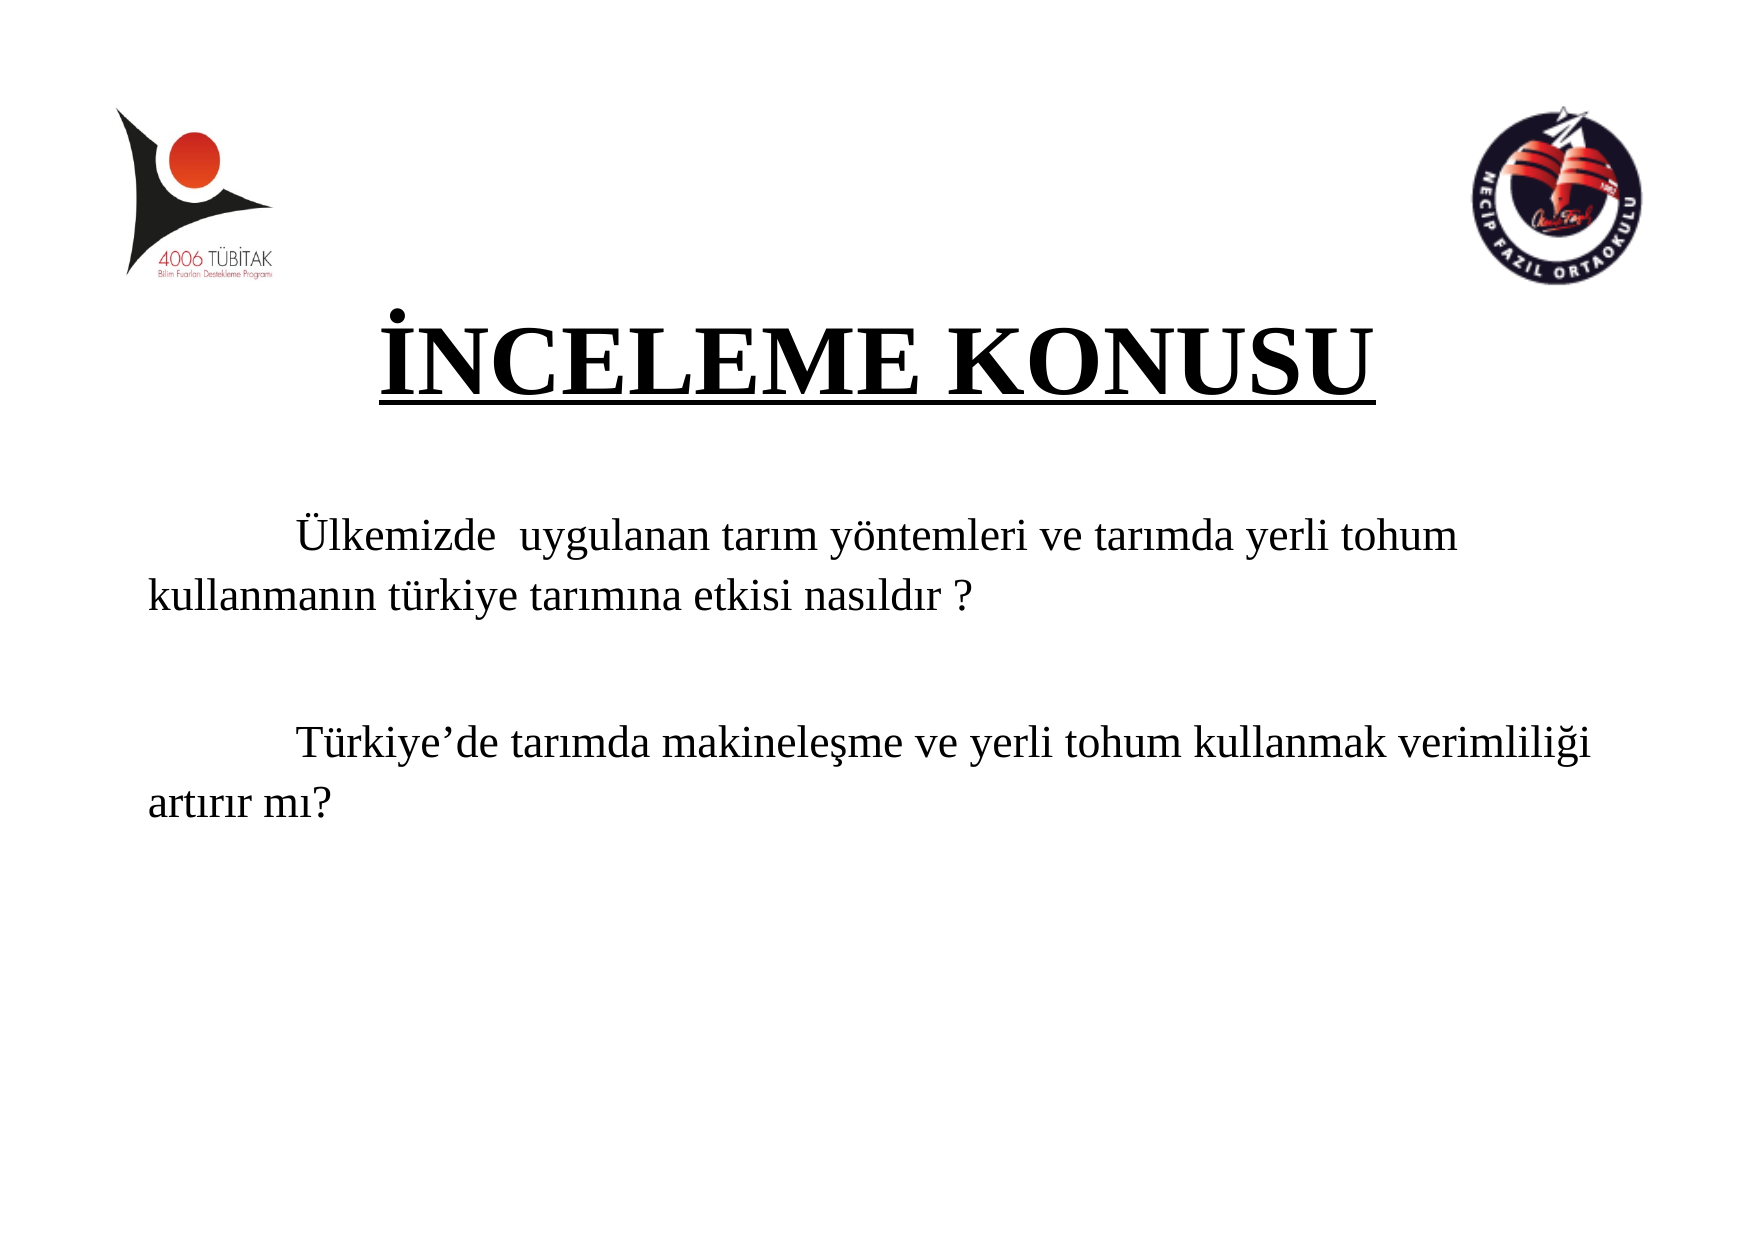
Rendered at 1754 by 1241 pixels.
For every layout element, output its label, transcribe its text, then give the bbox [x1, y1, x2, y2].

picture [1466, 106, 1645, 287]
text İNCELEME KONUSU [148, 301, 1606, 416]
picture [113, 106, 276, 281]
text Ülkemizde uygulanan tarım yöntemleri ve tarımda yerli tohum kullanmanın türkiye tarımına etkisi nasıldır ? [148, 507, 1606, 621]
text Türkiye’de tarımda makineleşme ve yerli tohum kullanmak verimliliği artırır mı? [148, 714, 1606, 827]
